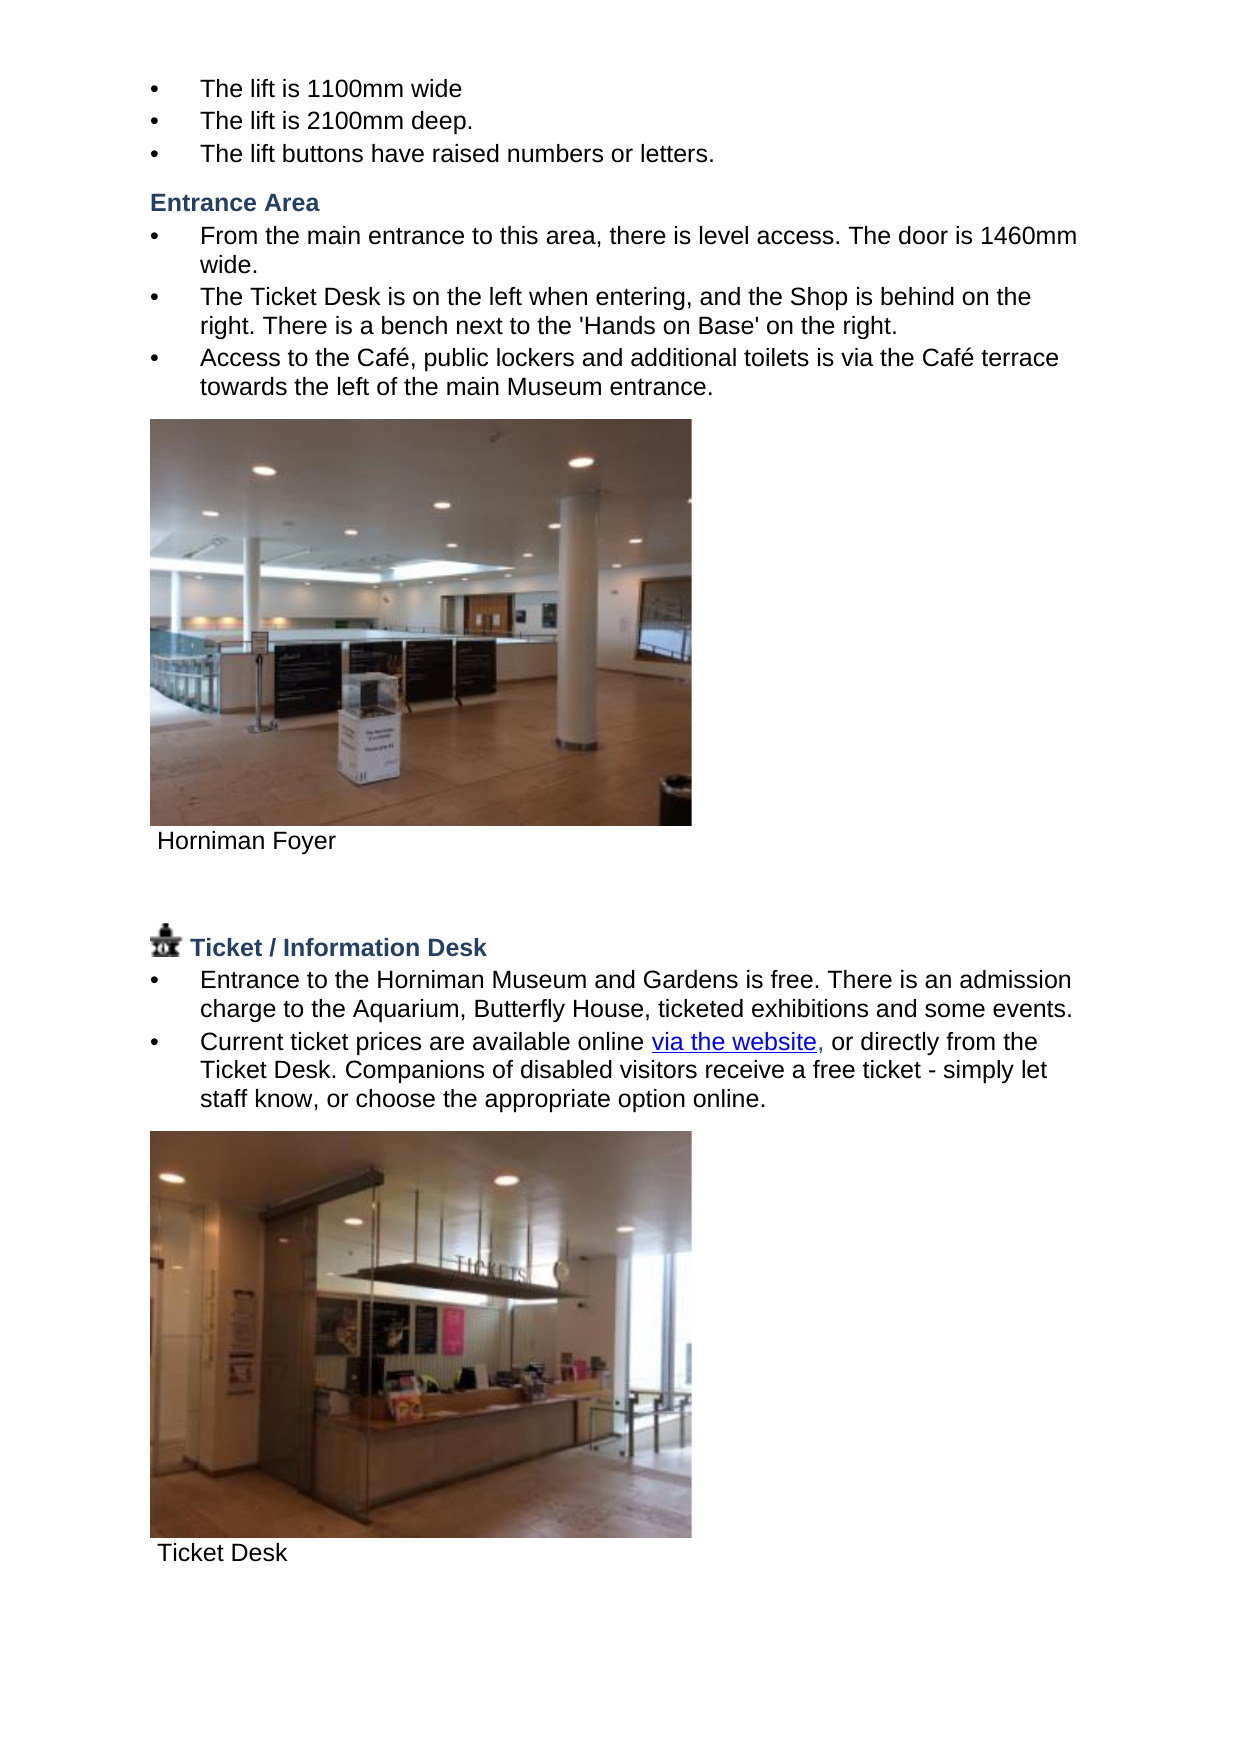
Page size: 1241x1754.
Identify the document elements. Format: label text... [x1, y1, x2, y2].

list The lift is 1100mm wide [150, 74, 1090, 103]
list Entrance to the Horniman Museum and Gardens is free. There is an admission charge to the Aquarium, Butterfly House, ticketed exhibitions and some events. [150, 965, 1090, 1023]
picture [150, 1131, 692, 1538]
list Current ticket prices are available online via the website, or directly from the Ticket Desk. Companions of disabled visitors receive a free ticket - simply let staff know, or choose the appropriate option online. [150, 1027, 1090, 1113]
picture [150, 923, 184, 957]
list Access to the Café, public lockers and additional toilets is via the Café terrace towards the left of the main Museum entrance. [150, 343, 1090, 401]
list The lift is 2100mm deep. [150, 106, 1090, 135]
list The Ticket Desk is on the left when entering, and the Shop is behind on the right. There is a bench next to the 'Hands on Base' on the right. [150, 282, 1090, 340]
subtitle Entrance Area [150, 188, 1090, 217]
list From the main entrance to this area, there is level access. The door is 1460mm wide. [150, 221, 1090, 278]
subtitle Ticket / Information Desk [150, 923, 1090, 962]
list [150, 139, 1090, 168]
picture [150, 419, 692, 826]
